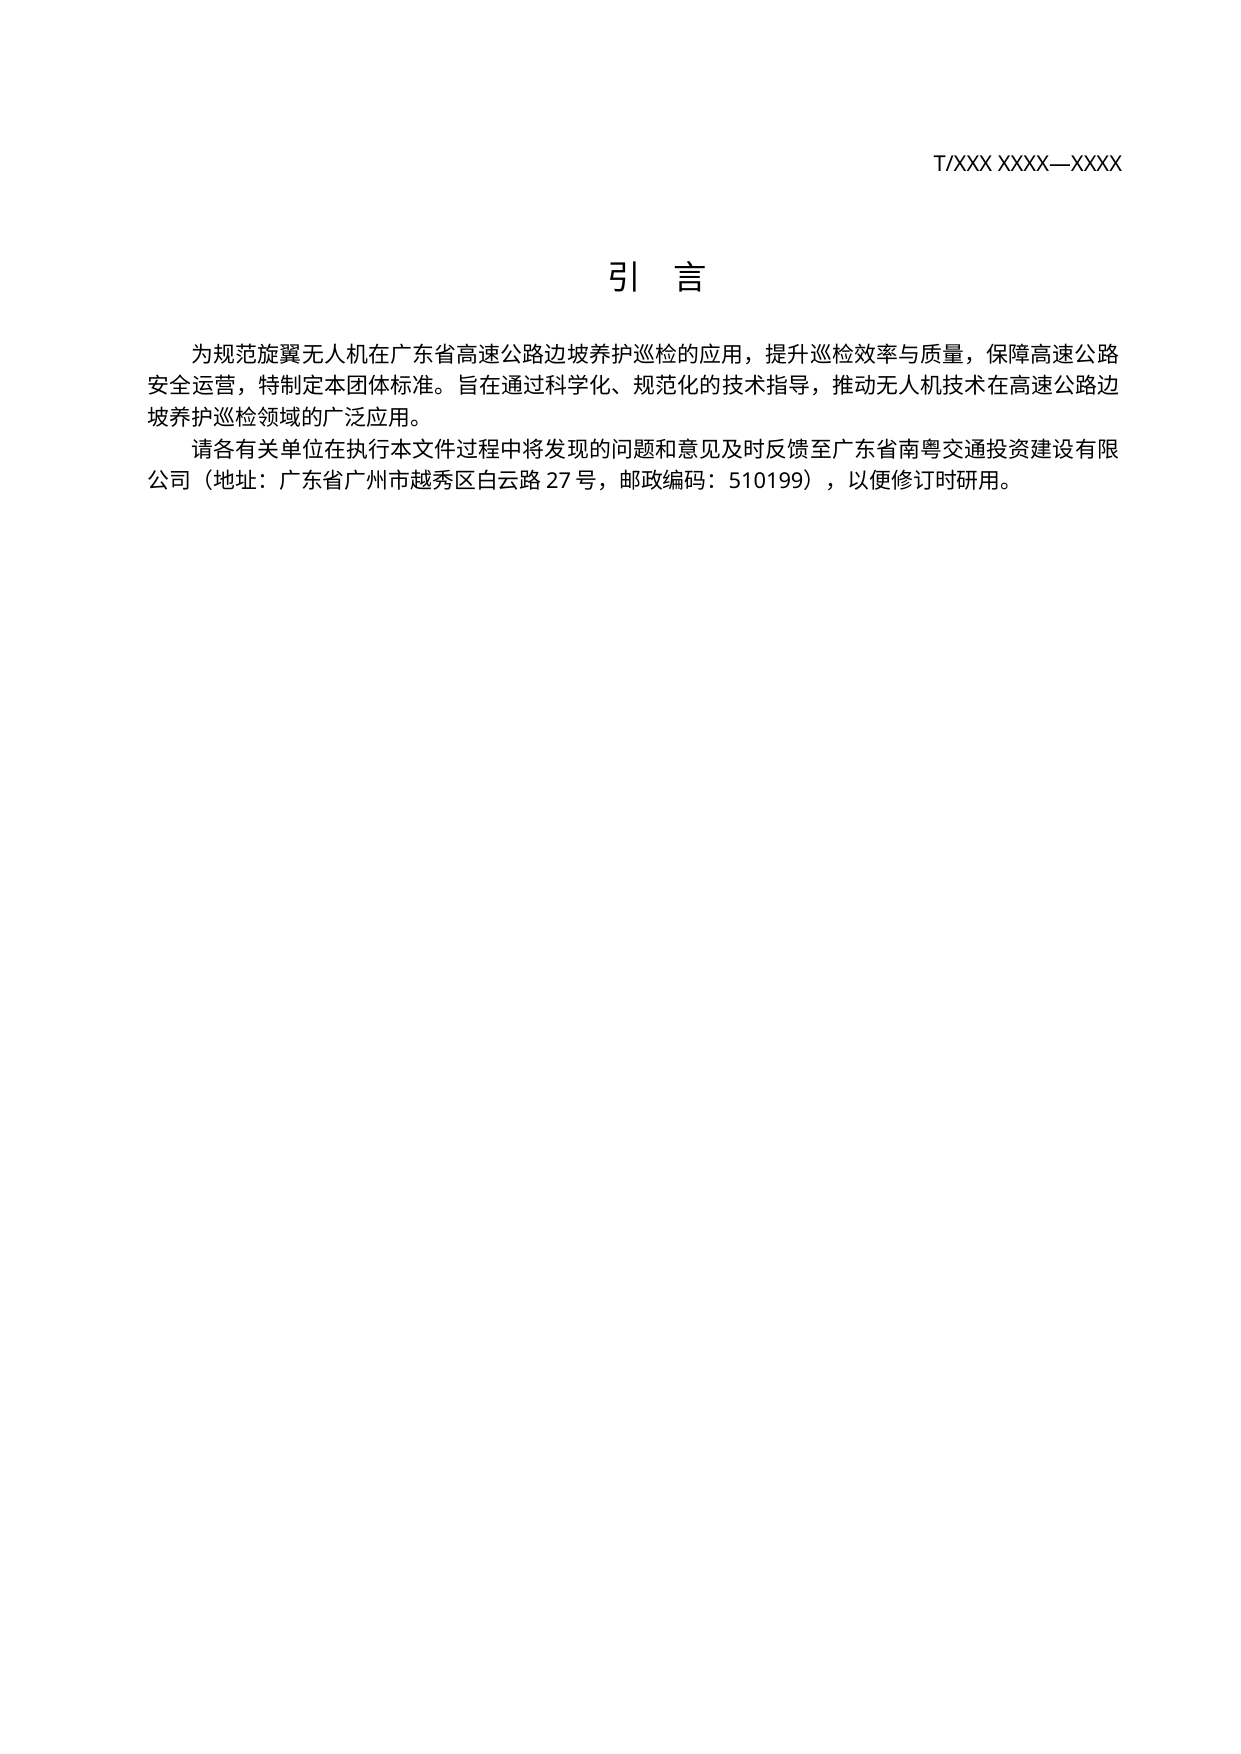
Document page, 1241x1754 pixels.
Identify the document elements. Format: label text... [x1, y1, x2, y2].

text 引言 [148, 251, 1122, 299]
text 为规范旋翼无人机在广东省高速公路边坡养护巡检的应用，提升巡检效率与质量，保障高速公路安全运营，特制定本团体标准。旨在通过科学化、规范化的技术指导，推动无人机技术在高速公路边坡养护巡检领域的广泛应用。 [148, 337, 1122, 432]
text 请各有关单位在执行本文件过程中将发现的问题和意见及时反馈至广东省南粤交通投资建设有限公司（地址：广东省广州市越秀区白云路27号，邮政编码：510199），以便修订时研用。 [148, 432, 1122, 495]
